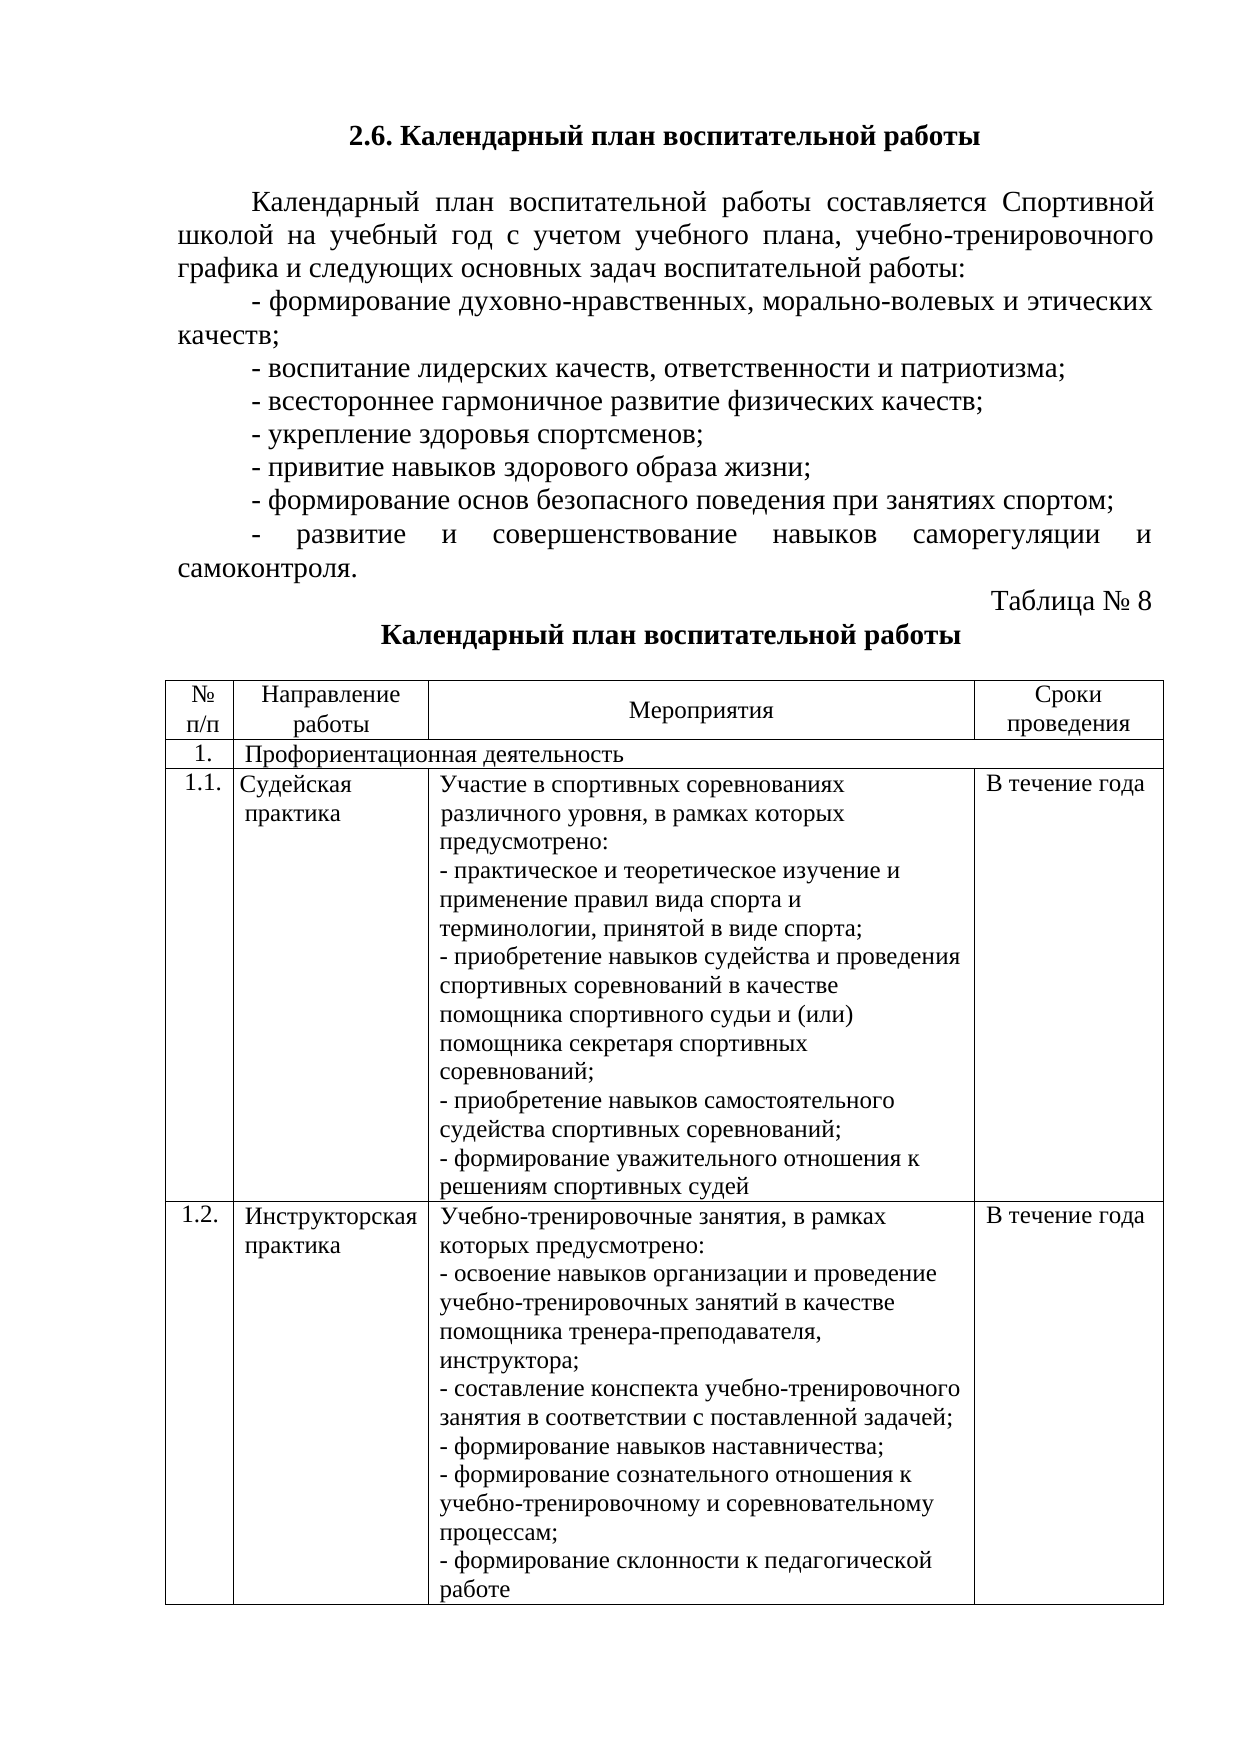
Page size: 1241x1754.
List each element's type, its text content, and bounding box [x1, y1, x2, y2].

text В течение года [986, 1200, 1154, 1229]
text - укрепление здоровья спортсменов; [251, 417, 1154, 450]
text Календарный план воспитательной работы составляется Спортивной школой на учебный год с учетом учебного плана, учебно-тренировочного графика и следующих основных задач воспитательной работы: [177, 184, 1154, 284]
text № п/п 1. 1.1. [181, 679, 224, 796]
text - приобретение навыков самостоятельного судейства спортивных соревнований; [439, 1085, 901, 1143]
text - практическое и теоретическое изучение и применение правил вида спорта и терминологии, принятой в виде спорта; [439, 855, 906, 941]
text - приобретение навыков судейства и проведения спортивных соревнований в качестве помощника спортивного судьи и (или) помощника секретаря спортивных соревнований; [439, 941, 965, 1085]
text - формирование основ безопасного поведения при занятиях спортом; [251, 483, 1154, 516]
text Направление Мероприятия [261, 679, 961, 724]
text 2.6. Календарный план воспитательной работы [349, 118, 1154, 151]
text - привитие навыков здорового образа жизни; [251, 450, 1154, 483]
text - формирование склонности к педагогической работе [439, 1545, 938, 1603]
text - воспитание лидерских качеств, ответственности и патриотизма; - всестороннее гармоничное развитие физических качеств; [251, 351, 1073, 417]
text 1.2. [181, 1199, 221, 1228]
text - формирование духовно-нравственных, морально-волевых и этических качеств; [177, 284, 1159, 350]
text - формирование уважительного отношения к решениям спортивных судей [439, 1143, 926, 1200]
text - развитие и совершенствование навыков саморегуляции и самоконтроля. [177, 516, 1159, 583]
text - формирование сознательного отношения к учебно-тренировочному и соревновательному процессам; [439, 1460, 940, 1545]
text Профориентационная деятельность [244, 739, 961, 768]
text Инструкторская Учебно-тренировочные занятия, в рамках практика которых предусмотрено: [244, 1201, 892, 1258]
text В течение года [986, 768, 1154, 796]
text - составление конспекта учебно-тренировочного занятия в соответствии с поставленной задачей; - формирование навыков наставничества; [439, 1373, 965, 1460]
text Судейская Участие в спортивных соревнованиях практика различного уровня, в рамках которых [238, 769, 844, 826]
text предусмотрено: [439, 826, 961, 855]
text Сроки проведения [1007, 679, 1137, 737]
text - освоение навыков организации и проведение учебно-тренировочных занятий в качестве помощника тренера-преподавателя, инструктора; [439, 1258, 942, 1373]
text Таблица № 8 Календарный план воспитательной работы [381, 583, 1159, 651]
